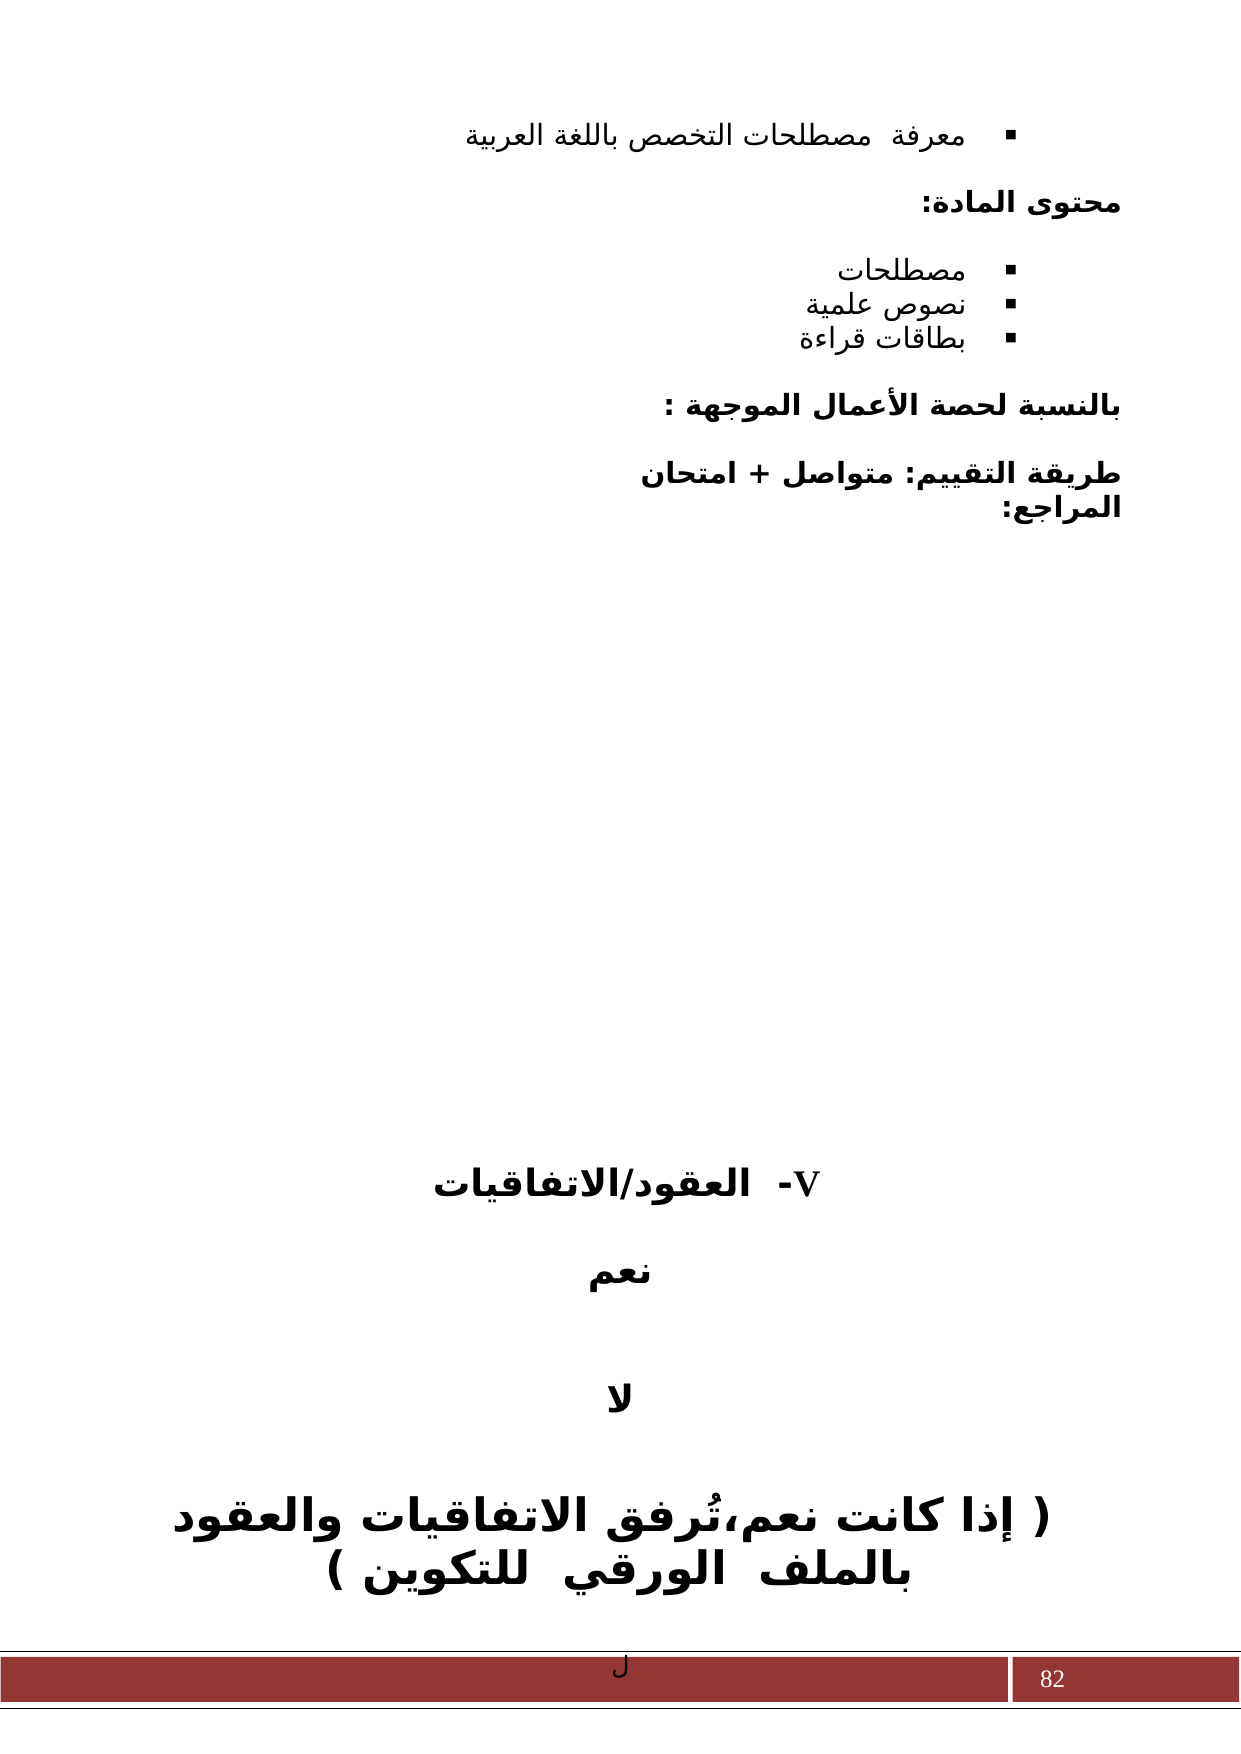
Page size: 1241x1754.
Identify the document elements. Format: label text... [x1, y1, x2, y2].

text طريقة التقييم: متواصل + امتحان [118, 456, 1122, 490]
list معرفة مصطلحات التخصص باللغة العربية [118, 118, 1004, 152]
text V- العقود/الاتفاقيات [118, 1161, 1122, 1205]
list مصطلحات [118, 253, 1004, 287]
text بالنسبة لحصة الأعمال الموجهة : [118, 388, 1122, 422]
text ( إذا كانت نعم،تُرفق الاتفاقيات والعقود بالملف الورقي للتكوين ) [118, 1489, 1122, 1596]
text نعم [118, 1248, 1122, 1292]
text لا [118, 1378, 1122, 1422]
list نصوص علمية [118, 287, 1004, 321]
list بطاقات قراءة [118, 321, 1004, 355]
text المراجع: [118, 490, 1122, 524]
text محتوى المادة: [118, 186, 1122, 219]
